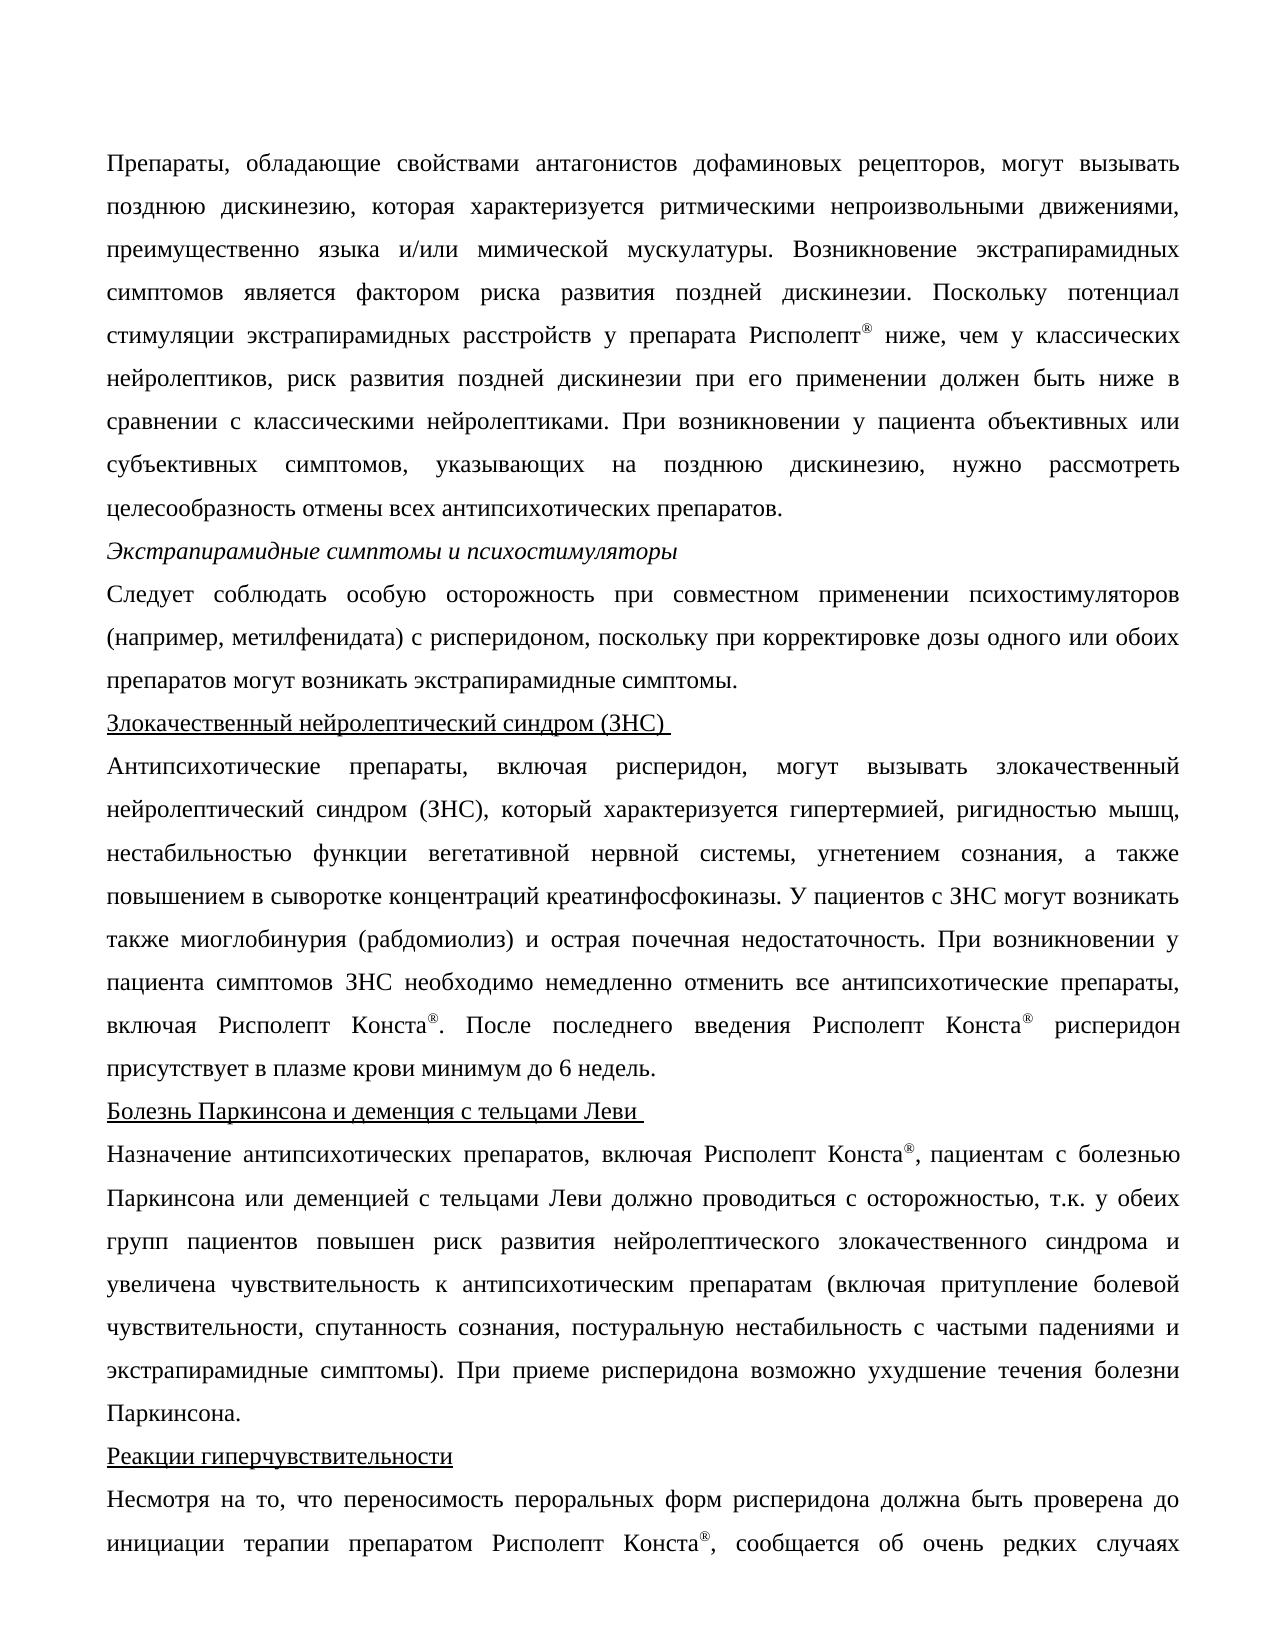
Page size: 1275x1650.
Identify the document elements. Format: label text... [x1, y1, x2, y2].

text Препараты, обладающие свойствами антагонистов дофаминовых рецепторов, могут вызывать позднюю дискинезию, которая характеризуется ритмическими непроизвольными движениями, преимущественно языка и/или мимической мускулатуры. Возникновение экстрапирамидных симптомов является фактором риска развития поздней дискинезии. Поскольку потенциал стимуляции экстрапирамидных расстройств у препарата Рисполепт® ниже, чем у классических нейролептиков, риск развития поздней дискинезии при его применении должен быть ниже в сравнении с классическими нейролептиками. При возникновении у пациента объективных или субъективных симптомов, указывающих на позднюю дискинезию, нужно рассмотреть целесообразность отмены всех антипсихотических препаратов. [106, 148, 1181, 521]
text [106, 1484, 1181, 1556]
text Экстрапирамидные симптомы и психостимуляторы [106, 536, 1181, 564]
text Назначение антипсихотических препаратов, включая Рисполепт Конста®, пациентам с болезнью Паркинсона или деменцией с тельцами Леви должно проводиться с осторожностью, т.к. у обеих групп пациентов повышен риск развития нейролептического злокачественного синдрома и увеличена чувствительность к антипсихотическим препаратам (включая притупление болевой чувствительности, спутанность сознания, постуральную нестабильность с частыми падениями и экстрапирамидные симптомы). При приеме рисперидона возможно ухудшение течения болезни Паркинсона. [106, 1139, 1181, 1427]
text Болезнь Паркинсона и деменция с тельцами Леви [106, 1096, 1181, 1125]
text Реакции гиперчувствительности [106, 1441, 1181, 1470]
text Злокачественный нейролептический синдром (ЗНС) [106, 708, 1181, 737]
text Антипсихотические препараты, включая рисперидон, могут вызывать злокачественный нейролептический синдром (ЗНС), который характеризуется гипертермией, ригидностью мышц, нестабильностью функции вегетативной нервной системы, угнетением сознания, а также повышением в сыворотке концентраций креатинфосфокиназы. У пациентов с ЗНС могут возникать также миоглобинурия (рабдомиолиз) и острая почечная недостаточность. При возникновении у пациента симптомов ЗНС необходимо немедленно отменить все антипсихотические препараты, включая Рисполепт Конста®. После последнего введения Рисполепт Конста® рисперидон присутствует в плазме крови минимум до 6 недель. [106, 751, 1181, 1082]
text Следует соблюдать особую осторожность при совместном применении психостимуляторов (например, метилфенидата) с рисперидоном, поскольку при корректировке дозы одного или обоих препаратов могут возникать экстрапирамидные симптомы. [106, 579, 1181, 694]
